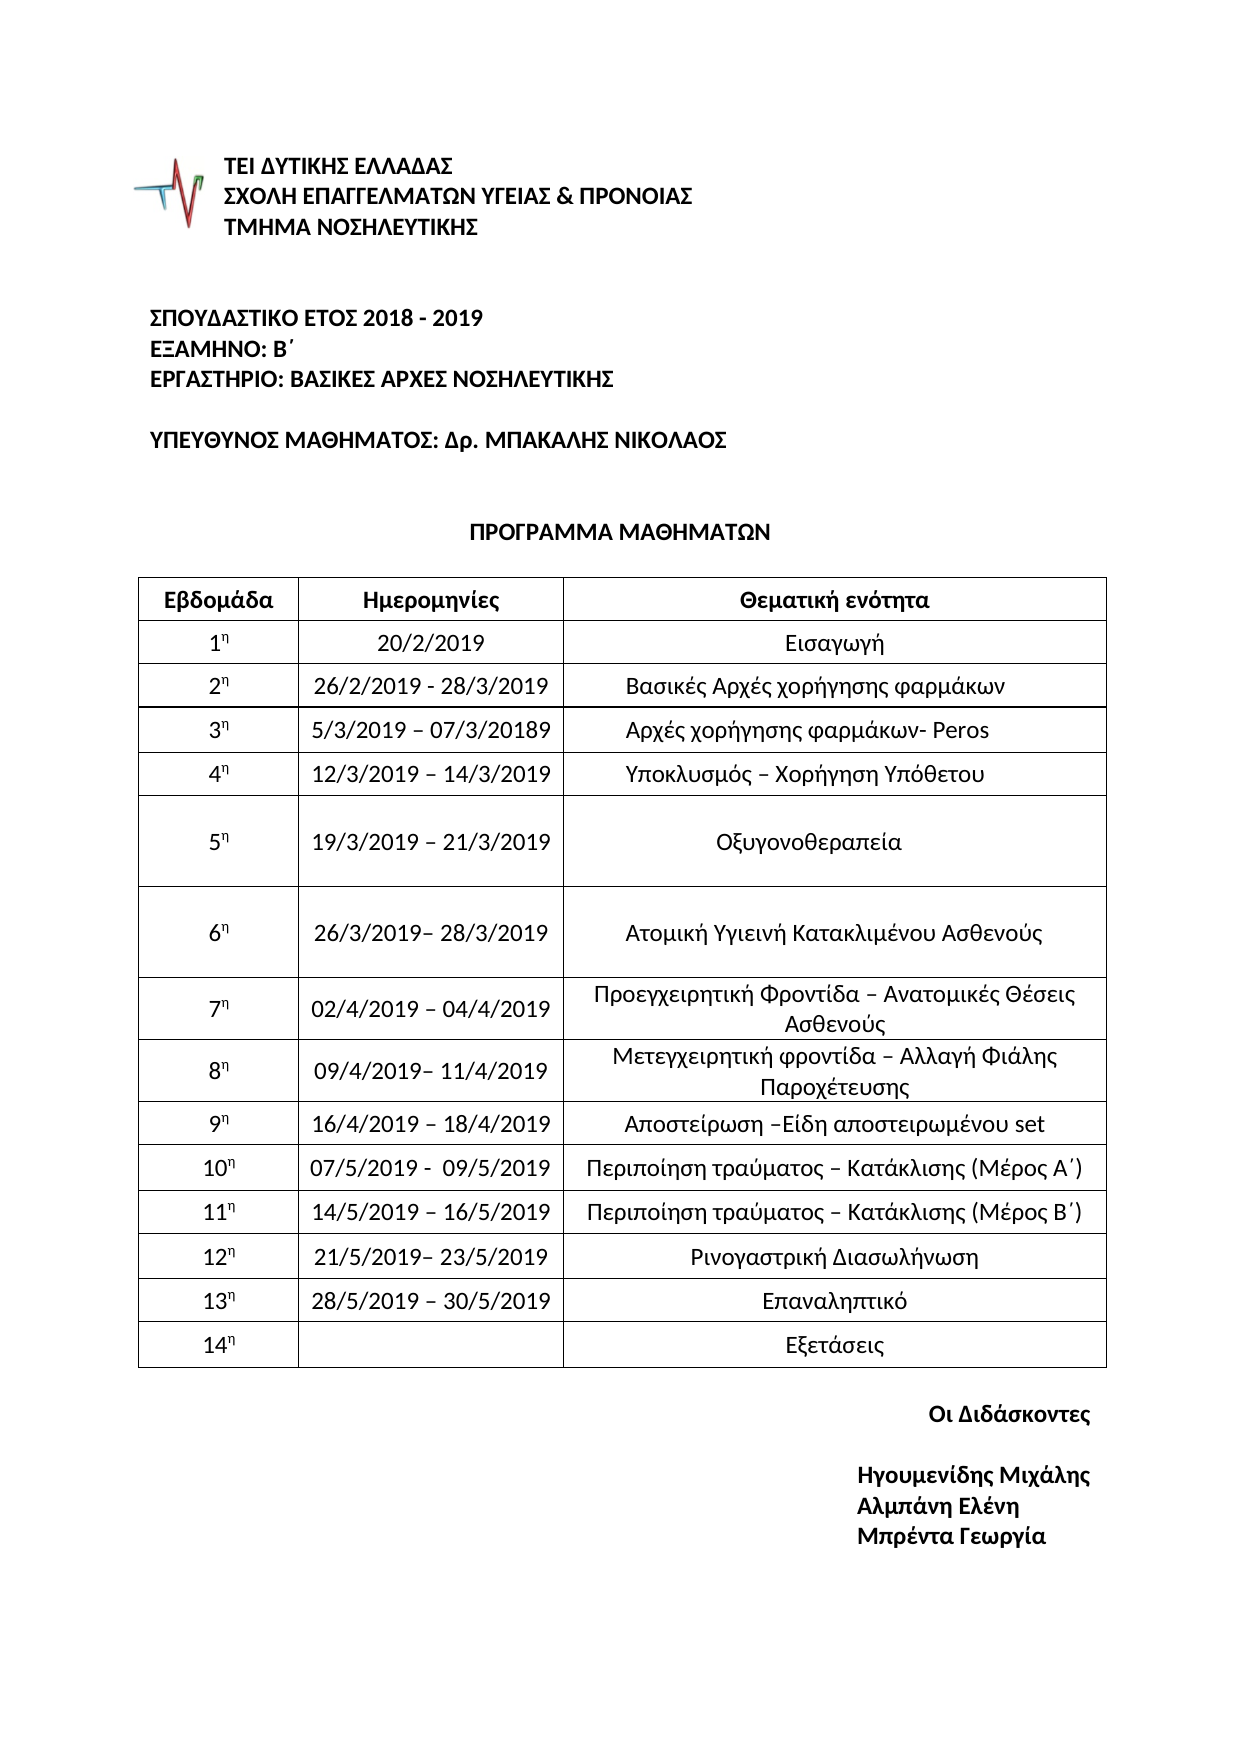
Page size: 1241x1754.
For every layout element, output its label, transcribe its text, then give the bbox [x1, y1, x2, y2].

table_cell 8η [139, 1040, 298, 1101]
table_cell 10η [139, 1145, 298, 1190]
table_cell 5/3/2019 – 07/3/20189 [299, 708, 563, 752]
table_cell Βασικές Αρχές χορήγησης φαρμάκων [564, 664, 1106, 706]
table_cell 09/4/2019– 11/4/2019 [299, 1040, 563, 1101]
table_cell 14/5/2019 – 16/5/2019 [299, 1191, 563, 1233]
table_cell [299, 1322, 563, 1367]
table_cell 14η [139, 1322, 298, 1367]
table_cell 1η [139, 621, 298, 663]
text Οι Διδάσκοντες [150, 1398, 1090, 1429]
text Μπρέντα Γεωργία [150, 1520, 1090, 1551]
picture [132, 156, 205, 230]
table_cell 13η [139, 1279, 298, 1321]
table_cell Μετεγχειρητική φροντίδα – Αλλαγή Φιάλης Παροχέτευσης [564, 1040, 1106, 1101]
text ΕΞΑΜΗΝΟ: Β΄ [150, 333, 1090, 364]
table_cell 4η [139, 753, 298, 795]
table_header Θεματική ενότητα [564, 578, 1106, 620]
text ΣΧΟΛΗ ΕΠΑΓΓΕΛΜΑΤΩΝ ΥΓΕΙΑΣ & ΠΡΟΝΟΙΑΣ [224, 181, 1090, 211]
table_cell Εξετάσεις [564, 1322, 1106, 1367]
table_cell 19/3/2019 – 21/3/2019 [299, 796, 563, 886]
table_cell Ρινογαστρική Διασωλήνωση [564, 1234, 1106, 1278]
table_cell 11η [139, 1191, 298, 1233]
table_cell 2η [139, 664, 298, 706]
table_cell 02/4/2019 – 04/4/2019 [299, 978, 563, 1039]
table_cell 12η [139, 1234, 298, 1278]
table_cell Επαναληπτικό [564, 1279, 1106, 1321]
table_cell 9η [139, 1102, 298, 1144]
table_cell Οξυγονοθεραπεία [564, 796, 1106, 886]
table_cell 28/5/2019 – 30/5/2019 [299, 1279, 563, 1321]
text ΥΠΕΥΘΥΝΟΣ ΜΑΘΗΜΑΤΟΣ: Δρ. ΜΠΑΚΑΛΗΣ ΝΙΚΟΛΑΟΣ [150, 425, 1090, 455]
table_cell Προεγχειρητική Φροντίδα – Ανατομικές Θέσεις Ασθενούς [564, 978, 1106, 1039]
text ΤΜΗΜΑ ΝΟΣΗΛΕΥΤΙΚΗΣ [224, 211, 1090, 242]
text Ηγουμενίδης Μιχάλης [150, 1459, 1090, 1490]
table_cell Εισαγωγή [564, 621, 1106, 663]
table_cell Ατομική Υγιεινή Κατακλιμένου Ασθενούς [564, 887, 1106, 977]
table_cell 6η [139, 887, 298, 977]
text ΤΕΙ ΔΥΤΙΚΗΣ ΕΛΛΑΔΑΣ [224, 150, 1090, 181]
table_cell 26/2/2019 - 28/3/2019 [299, 664, 563, 706]
table_cell 3η [139, 708, 298, 752]
table_cell 20/2/2019 [299, 621, 563, 663]
table_cell 5η [139, 796, 298, 886]
table_cell Αρχές χορήγησης φαρμάκων- Peros [564, 708, 1106, 752]
table_cell 12/3/2019 – 14/3/2019 [299, 753, 563, 795]
table_header Ημερομηνίες [299, 578, 563, 620]
table_cell 7η [139, 978, 298, 1039]
table_cell Υποκλυσμός – Χορήγηση Υπόθετου [564, 753, 1106, 795]
table_cell Αποστείρωση –Είδη αποστειρωμένου set [564, 1102, 1106, 1144]
table_cell 21/5/2019– 23/5/2019 [299, 1234, 563, 1278]
table_cell Περιποίηση τραύματος – Κατάκλισης (Μέρος Β΄) [564, 1191, 1106, 1233]
text Αλμπάνη Ελένη [150, 1490, 1090, 1520]
text ΠΡΟΓΡΑΜΜΑ ΜΑΘΗΜΑΤΩΝ [150, 516, 1090, 547]
table_cell 26/3/2019– 28/3/2019 [299, 887, 563, 977]
table_cell 07/5/2019 - 09/5/2019 [299, 1145, 563, 1190]
text ΕΡΓΑΣΤΗΡΙΟ: ΒΑΣΙΚΕΣ ΑΡΧΕΣ ΝΟΣΗΛΕΥΤΙΚΗΣ [150, 364, 1090, 394]
table_cell 16/4/2019 – 18/4/2019 [299, 1102, 563, 1144]
table_header Εβδομάδα [139, 578, 298, 620]
text ΣΠΟΥΔΑΣΤΙΚΟ ΕΤΟΣ 2018 - 2019 [150, 303, 1090, 333]
table_cell Περιποίηση τραύματος – Κατάκλισης (Μέρος Α΄) [564, 1145, 1106, 1190]
